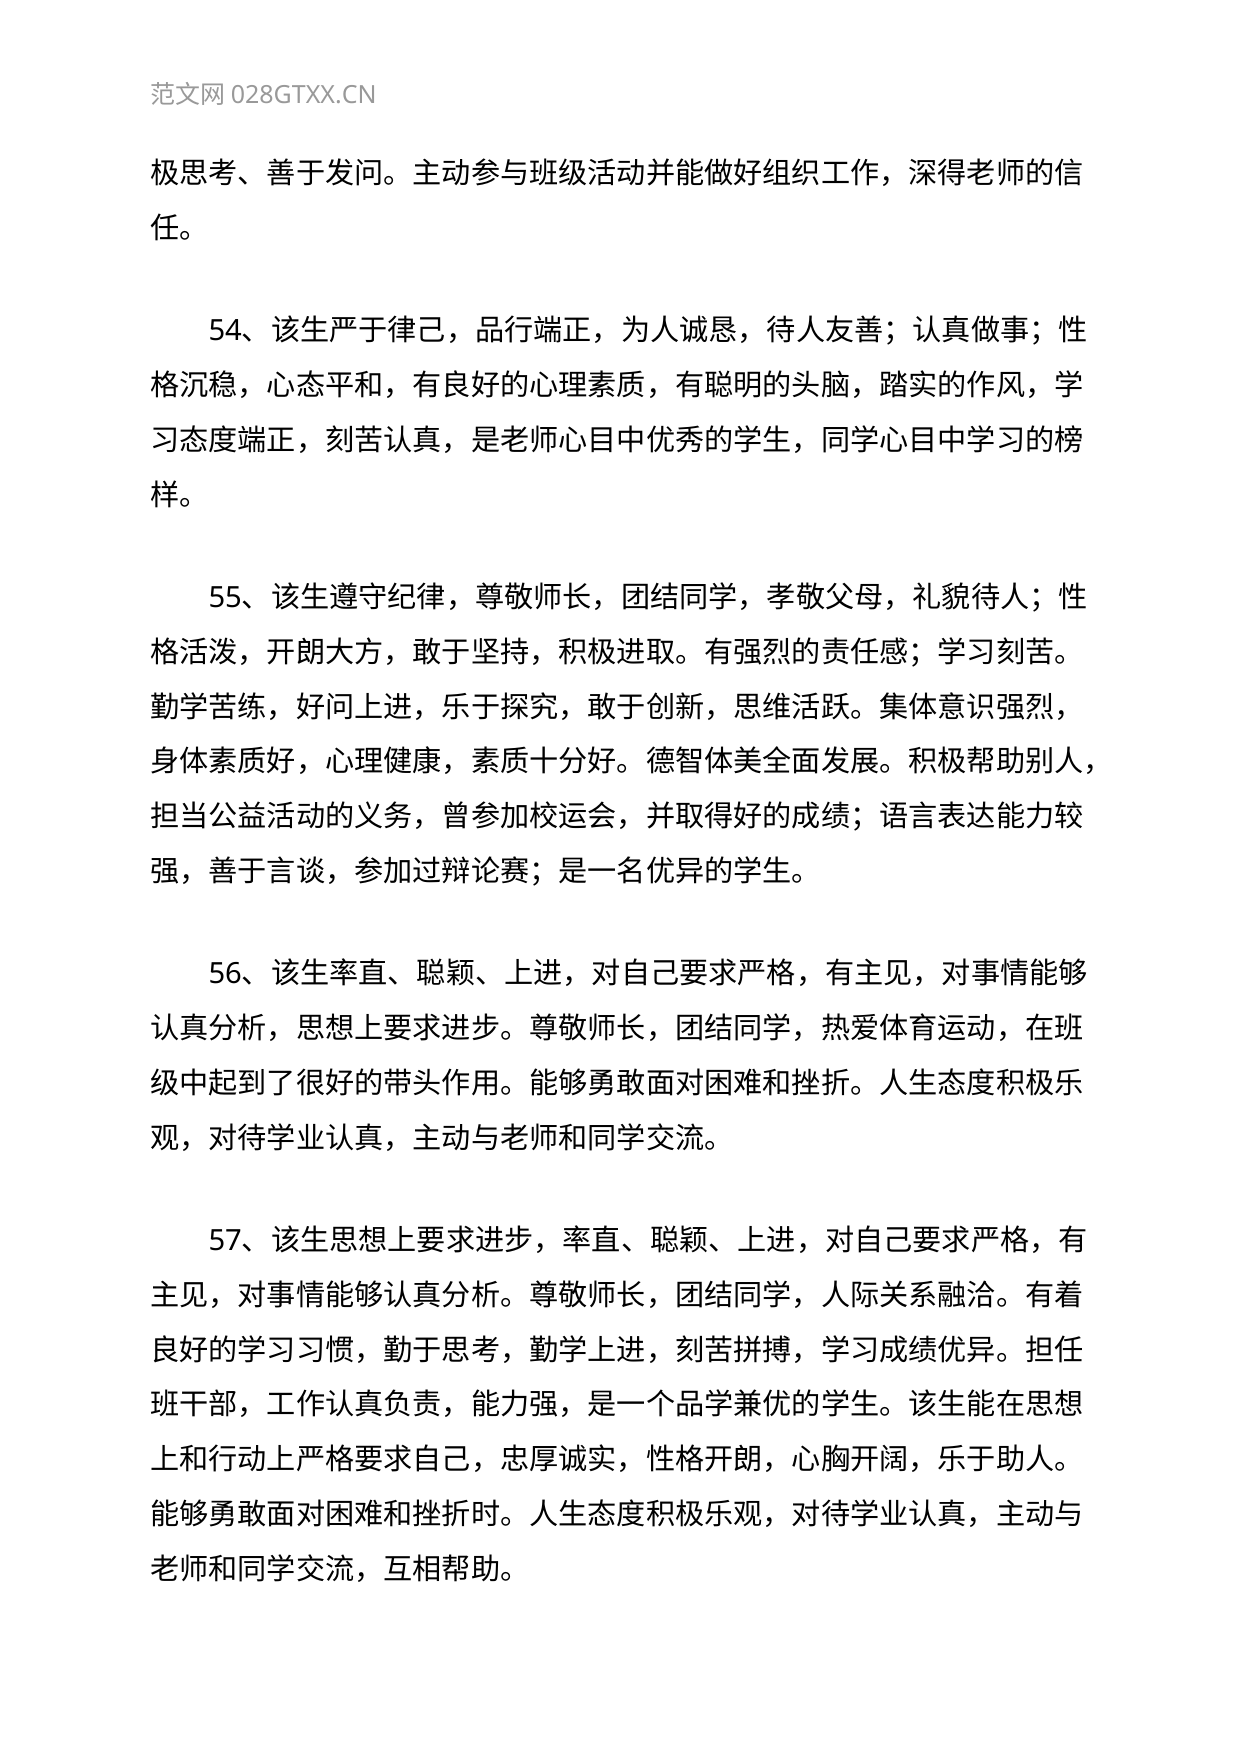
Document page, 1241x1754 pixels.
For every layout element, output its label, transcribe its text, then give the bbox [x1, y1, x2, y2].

text 56、该生率直、聪颖、上进，对自己要求严格，有主见，对事情能够认真分析，思想上要求进步。尊敬师长，团结同学，热爱体育运动，在班级中起到了很好的带头作用。能够勇敢面对困难和挫折。人生态度积极乐观，对待学业认真，主动与老师和同学交流。 [150, 949, 1090, 1157]
text 55、该生遵守纪律，尊敬师长，团结同学，孝敬父母，礼貌待人；性格活泼，开朗大方，敢于坚持，积极进取。有强烈的责任感；学习刻苦。勤学苦练，好问上进，乐于探究，敢于创新，思维活跃。集体意识强烈，身体素质好，心理健康，素质十分好。德智体美全面发展。积极帮助别人，担当公益活动的义务，曾参加校运会，并取得好的成绩；语言表达能力较强，善于言谈，参加过辩论赛；是一名优异的学生。 [150, 573, 1090, 890]
text 54、该生严于律己，品行端正，为人诚恳，待人友善；认真做事；性格沉稳，心态平和，有良好的心理素质，有聪明的头脑，踏实的作风，学习态度端正，刻苦认真，是老师心目中优秀的学生，同学心目中学习的榜样。 [150, 307, 1090, 514]
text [150, 150, 1090, 247]
text 57、该生思想上要求进步，率直、聪颖、上进，对自己要求严格，有主见，对事情能够认真分析。尊敬师长，团结同学，人际关系融洽。有着良好的学习习惯，勤于思考，勤学上进，刻苦拼搏，学习成绩优异。担任班干部，工作认真负责，能力强，是一个品学兼优的学生。该生能在思想上和行动上严格要求自己，忠厚诚实，性格开朗，心胸开阔，乐于助人。能够勇敢面对困难和挫折时。人生态度积极乐观，对待学业认真，主动与老师和同学交流，互相帮助。 [150, 1216, 1090, 1588]
